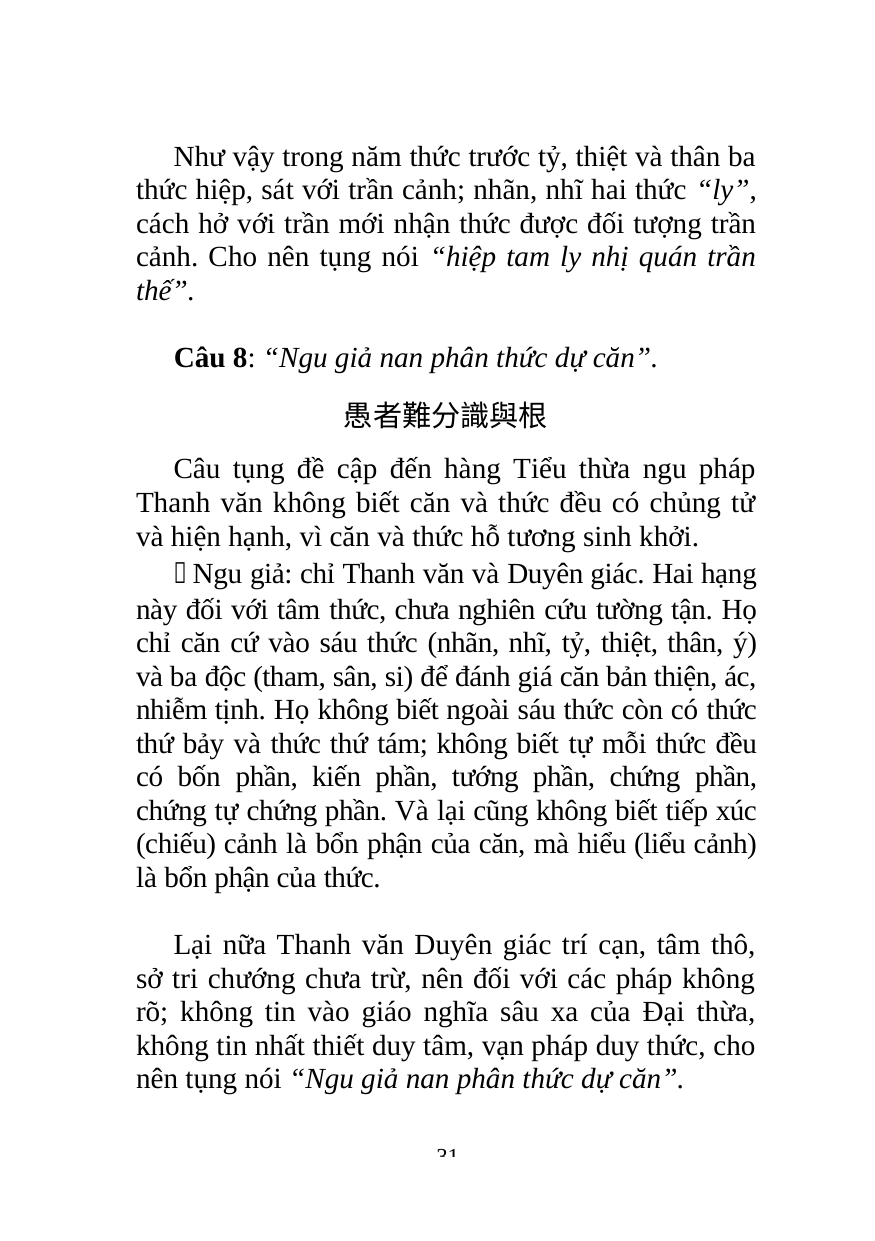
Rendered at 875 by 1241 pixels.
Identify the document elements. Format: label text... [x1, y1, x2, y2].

text Câu tụng đề cập đến hàng Tiểu thừa ngu pháp Thanh văn không biết căn và thức đều có chủng tử và hiện hạnh, vì căn và thức hỗ tương sinh khởi. [136, 452, 756, 552]
text  Ngu giả: chỉ Thanh văn và Duyên giác. Hai hạng này đối với tâm thức, chưa nghiên cứu tường tận. Họ chỉ căn cứ vào sáu thức (nhãn, nhĩ, tỷ, thiệt, thân, ý) và ba độc (tham, sân, si) để đánh giá căn bản thiện, ác, nhiễm tịnh. Họ không biết ngoài sáu thức còn có thức thứ bảy và thức thứ tám; không biết tự mỗi thức đều có bốn phần, kiến phần, tướng phần, chứng phần, chứng tự chứng phần. Và lại cũng không biết tiếp xúc (chiếu) cảnh là bổn phận của căn, mà hiểu (liểu cảnh) là bổn phận của thức. [136, 552, 757, 894]
text Lại nữa Thanh văn Duyên giác trí cạn, tâm thô, sở tri chướng chưa trừ, nên đối với các pháp không rõ; không tin vào giáo nghĩa sâu xa của Đại thừa, không tin nhất thiết duy tâm, vạn pháp duy thức, cho nên tụng nói “Ngu giả nan phân thức dự căn”. [136, 927, 756, 1095]
text Như vậy trong năm thức trước tỷ, thiệt và thân ba thức hiệp, sát với trần cảnh; nhãn, nhĩ hai thức “ly”, cách hở với trần mới nhận thức được đối tượng trần cảnh. Cho nên tụng nói “hiệp tam ly nhị quán trần thế”. [136, 139, 756, 306]
text 愚者難分識與根 [157, 395, 734, 435]
text Câu 8: “Ngu giả nan phân thức dự căn”. [173, 340, 782, 373]
